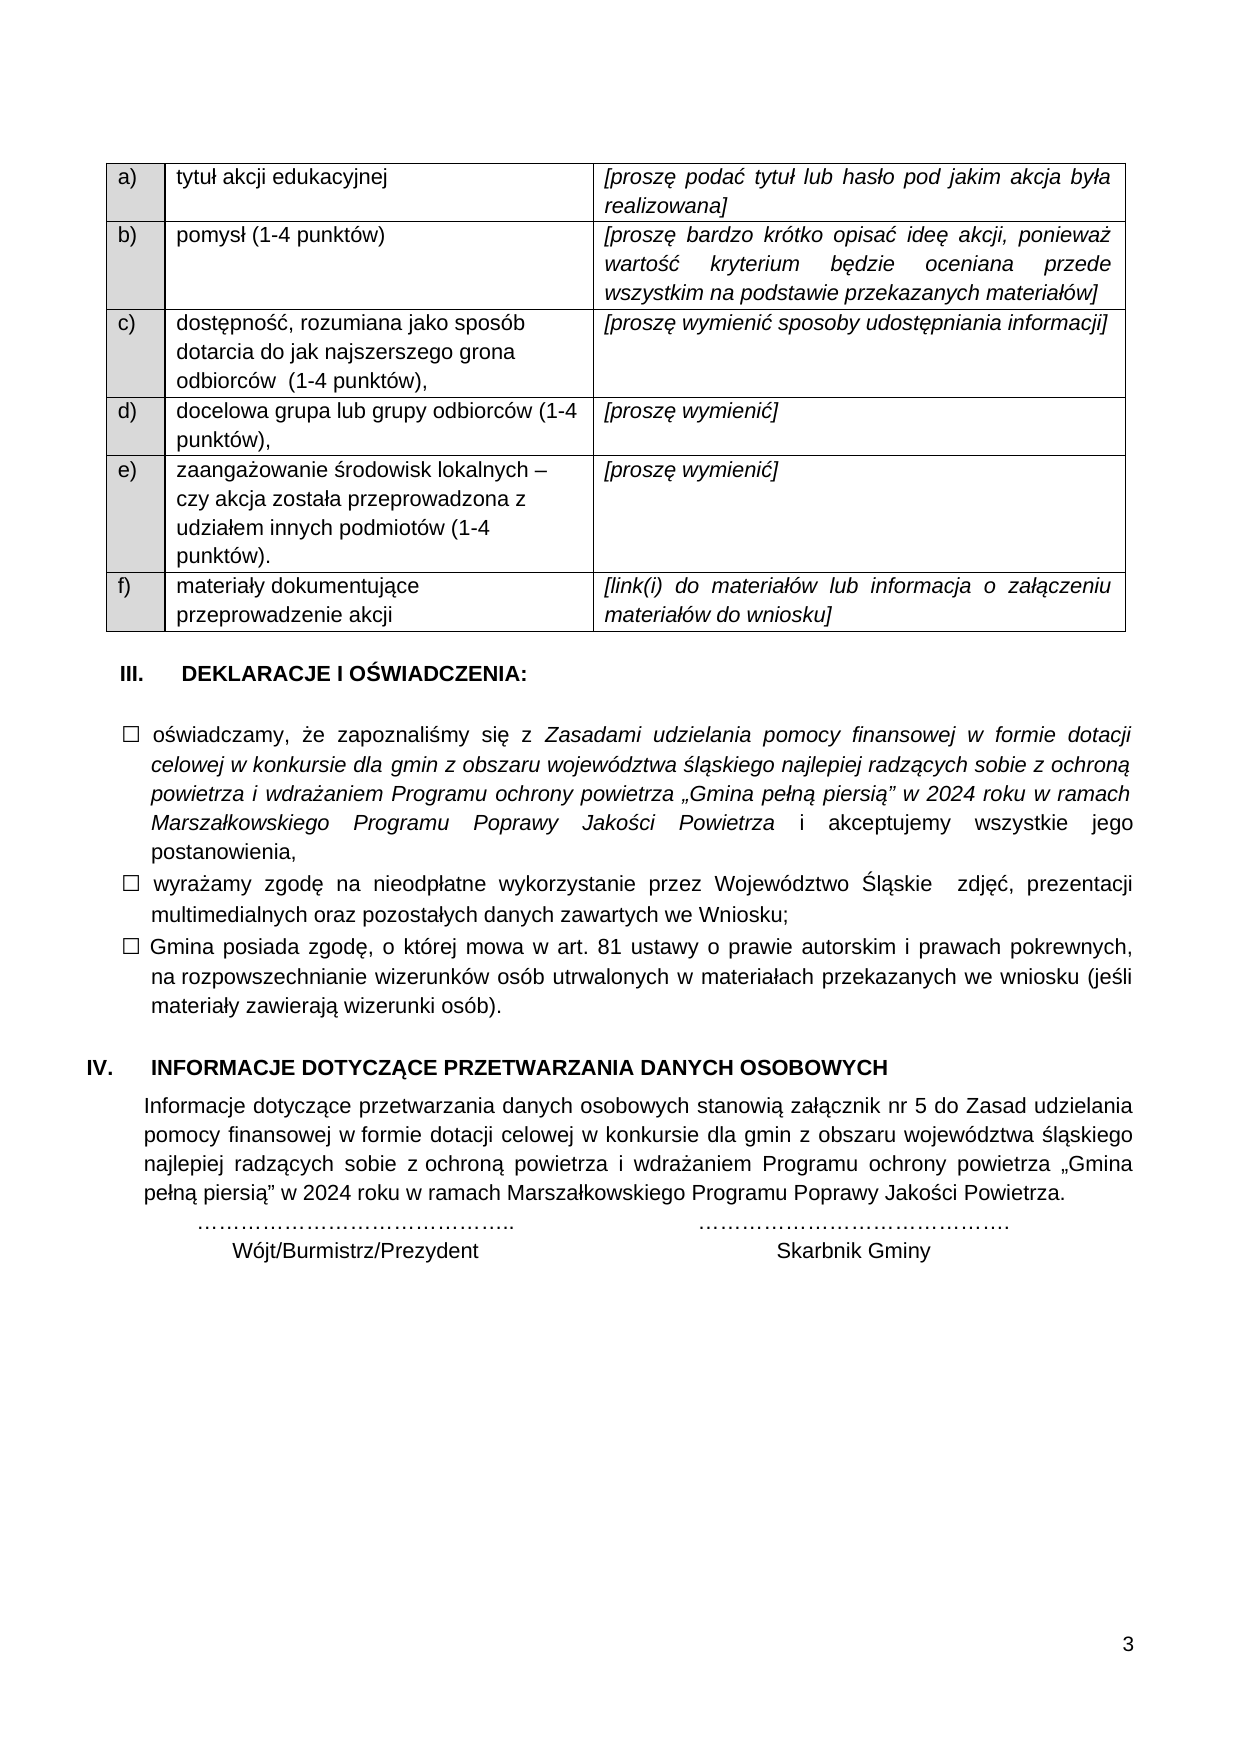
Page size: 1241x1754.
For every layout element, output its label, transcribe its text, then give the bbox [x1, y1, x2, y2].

table_cell c) [107, 310, 164, 397]
text ☐ Gmina posiada zgodę, o której mowa w art. 81 ustawy o prawie autorskim i prawach pokrewnych, na rozpowszechnianie wizerunków osób utrwalonych w materiałach przekazanych we wniosku (jeśli materiały zawierają wizerunki osób). [121, 931, 1134, 1018]
table_cell f) [107, 573, 164, 631]
table_cell zaangażowanie środowisk lokalnych – czy akcja została przeprowadzona z udziałem innych podmiotów (1-4 punktów). [166, 456, 593, 572]
table_cell e) [107, 456, 164, 572]
table_header ……………………………………. Skarbnik Gminy [605, 1209, 1103, 1354]
text Informacje dotyczące przetwarzania danych osobowych stanowią załącznik nr 5 do Zasad udzielania pomocy finansowej w formie dotacji celowej w konkursie dla gmin z obszaru województwa śląskiego najlepiej radzących sobie z ochroną powietrza i wdrażaniem Programu ochrony powietrza „Gmina pełną piersią” w 2024 roku w ramach Marszałkowskiego Programu Poprawy Jakości Powietrza. [143, 1093, 1134, 1205]
table_header …………………………………….. Wójt/Burmistrz/Prezydent [106, 1209, 604, 1354]
table_cell materiały dokumentujące przeprowadzenie akcji [166, 573, 593, 631]
table_cell docelowa grupa lub grupy odbiorców (1-4 punktów), [166, 398, 593, 455]
subtitle INFORMACJE DOTYCZĄCE PRZETWARZANIA DANYCH OSOBOWYCH [113, 1055, 1134, 1080]
table_cell tytuł akcji edukacyjnej [166, 164, 593, 221]
table_cell [proszę podać tytuł lub hasło pod jakim akcja była realizowana] [594, 164, 1125, 221]
table_cell pomysł (1-4 punktów) [166, 222, 593, 309]
table_cell d) [107, 398, 164, 455]
table_cell [proszę wymienić sposoby udostępniania informacji] [594, 310, 1125, 397]
text oświadczamy, że zapoznaliśmy się z Zasadami udzielania pomocy finansowej w formie dotacji celowej w konkursie dla gmin z obszaru województwa śląskiego najlepiej radzących sobie z ochroną powietrza i wdrażaniem Programu ochrony powietrza „Gmina pełną piersią” w 2024 roku w ramach Marszałkowskiego Programu Poprawy Jakości Powietrza i akceptujemy wszystkie jego postanowienia, [121, 719, 1134, 864]
subtitle DEKLARACJE I OŚWIADCZENIA: [144, 661, 1134, 686]
table_cell a) [107, 164, 164, 221]
text ☐ wyrażamy zgodę na nieodpłatne wykorzystanie przez Województwo Śląskie zdjęć, prezentacji multimedialnych oraz pozostałych danych zawartych we Wniosku; [121, 868, 1134, 927]
table_cell b) [107, 222, 164, 309]
table_cell [proszę wymienić] [594, 398, 1125, 455]
table_cell [proszę wymienić] [594, 456, 1125, 572]
table_cell [link(i) do materiałów lub informacja o załączeniu materiałów do wniosku] [594, 573, 1125, 631]
table_cell dostępność, rozumiana jako sposób dotarcia do jak najszerszego grona odbiorców (1-4 punktów), [166, 310, 593, 397]
table_cell [proszę bardzo krótko opisać ideę akcji, ponieważ wartość kryterium będzie oceniana przede wszystkim na podstawie przekazanych materiałów] [594, 222, 1125, 309]
